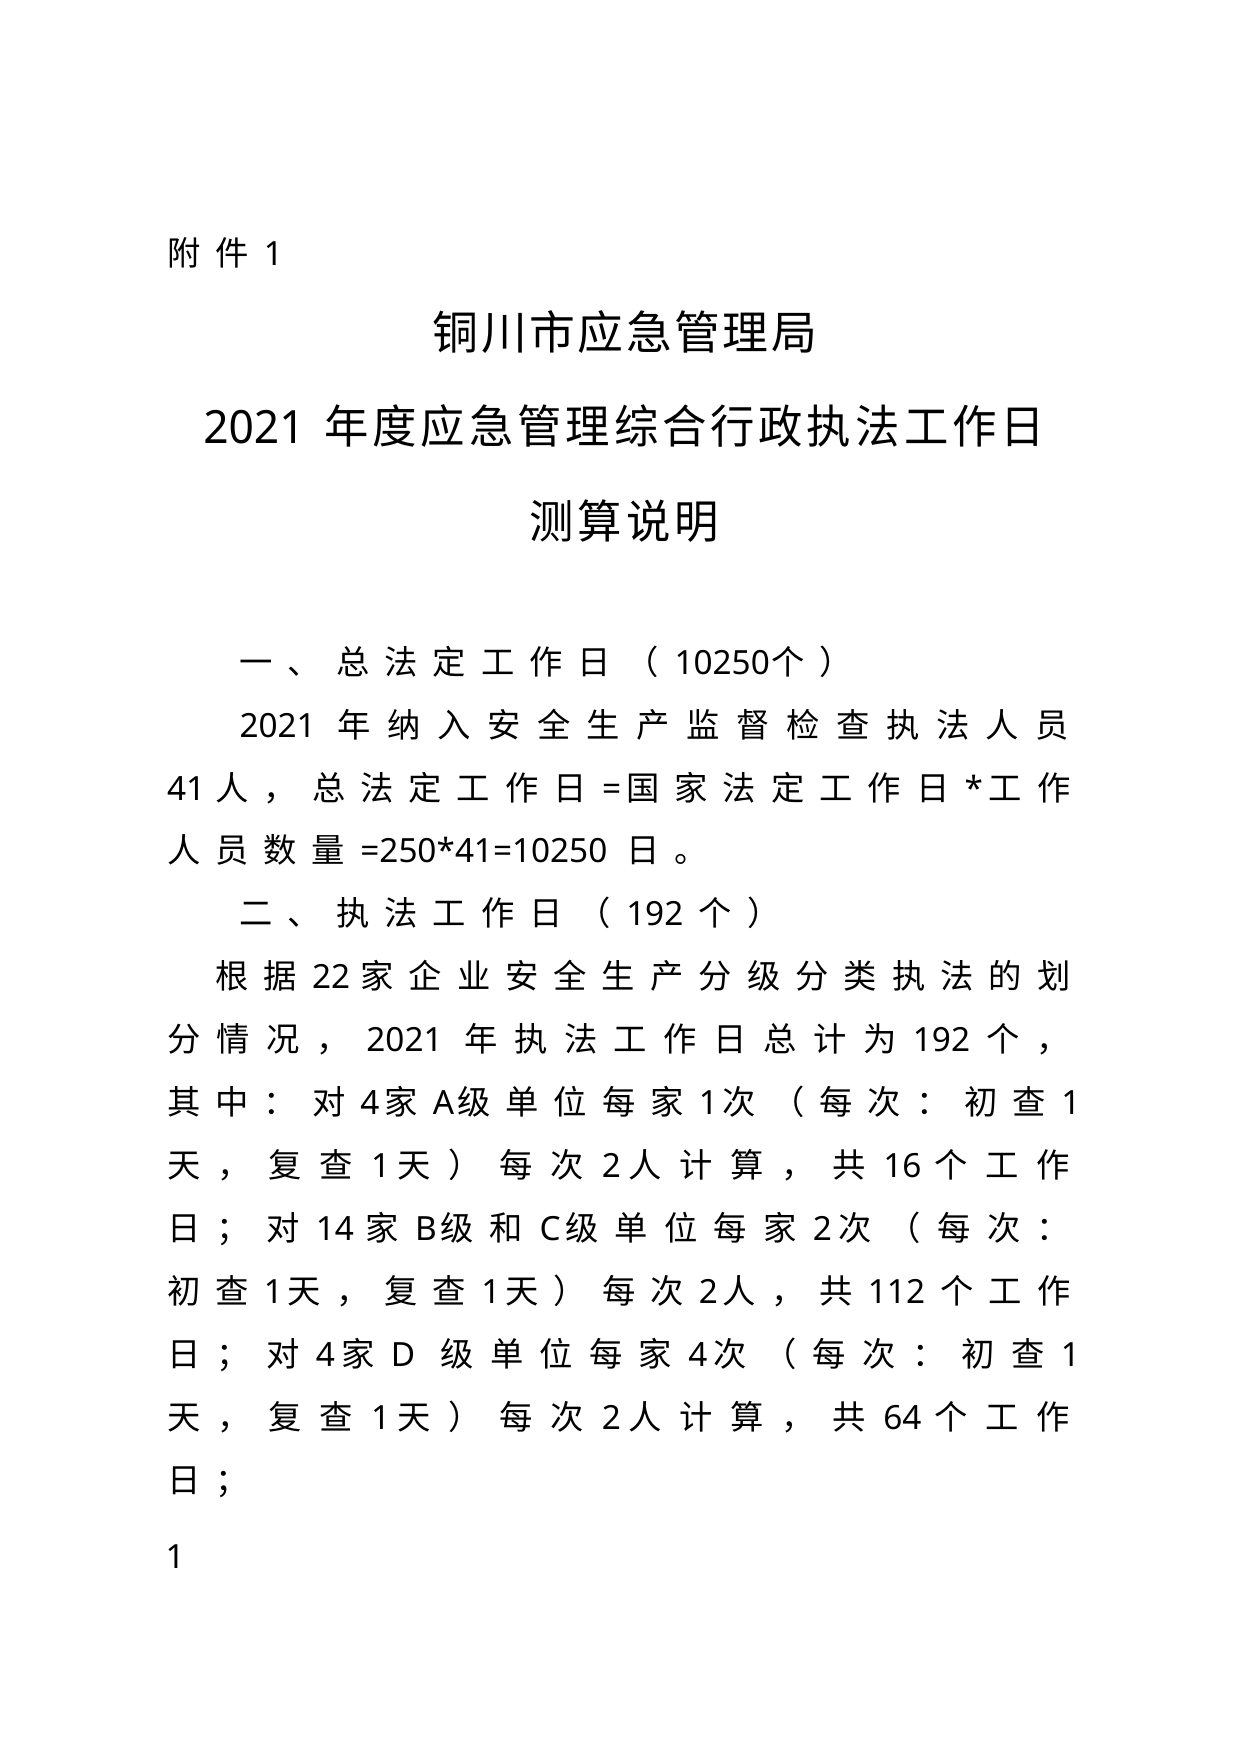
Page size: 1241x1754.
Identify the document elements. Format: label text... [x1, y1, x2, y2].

text 二、执法工作日（192个） [167, 880, 1085, 943]
text 一、总法定工作日（10250个） [167, 628, 1085, 691]
text 根据22家企业安全生产分级分类执法的划分情况，2021年执法工作日总计为192个，其中：对4家A级单位每家1次（每次：初查1天，复查1天）每次2人计算，共16个工作日；对14家B级和C级单位每家2次（每次：初查1天，复查1天）每次2人，共112个工作日；对4家D级单位每家4次（每次：初查1天，复查1天）每次2人计算，共64个工作日； [167, 943, 1085, 1509]
text 2021年纳入安全生产监督检查执法人员41人，总法定工作日=国家法定工作日*工作人员数量=250*41=10250日。 [167, 691, 1085, 880]
text 2021年度应急管理综合行政执法工作日 [167, 377, 1085, 471]
text 铜川市应急管理局 [167, 282, 1085, 377]
text 附件1 [167, 219, 1085, 282]
text 测算说明 [167, 471, 1085, 565]
